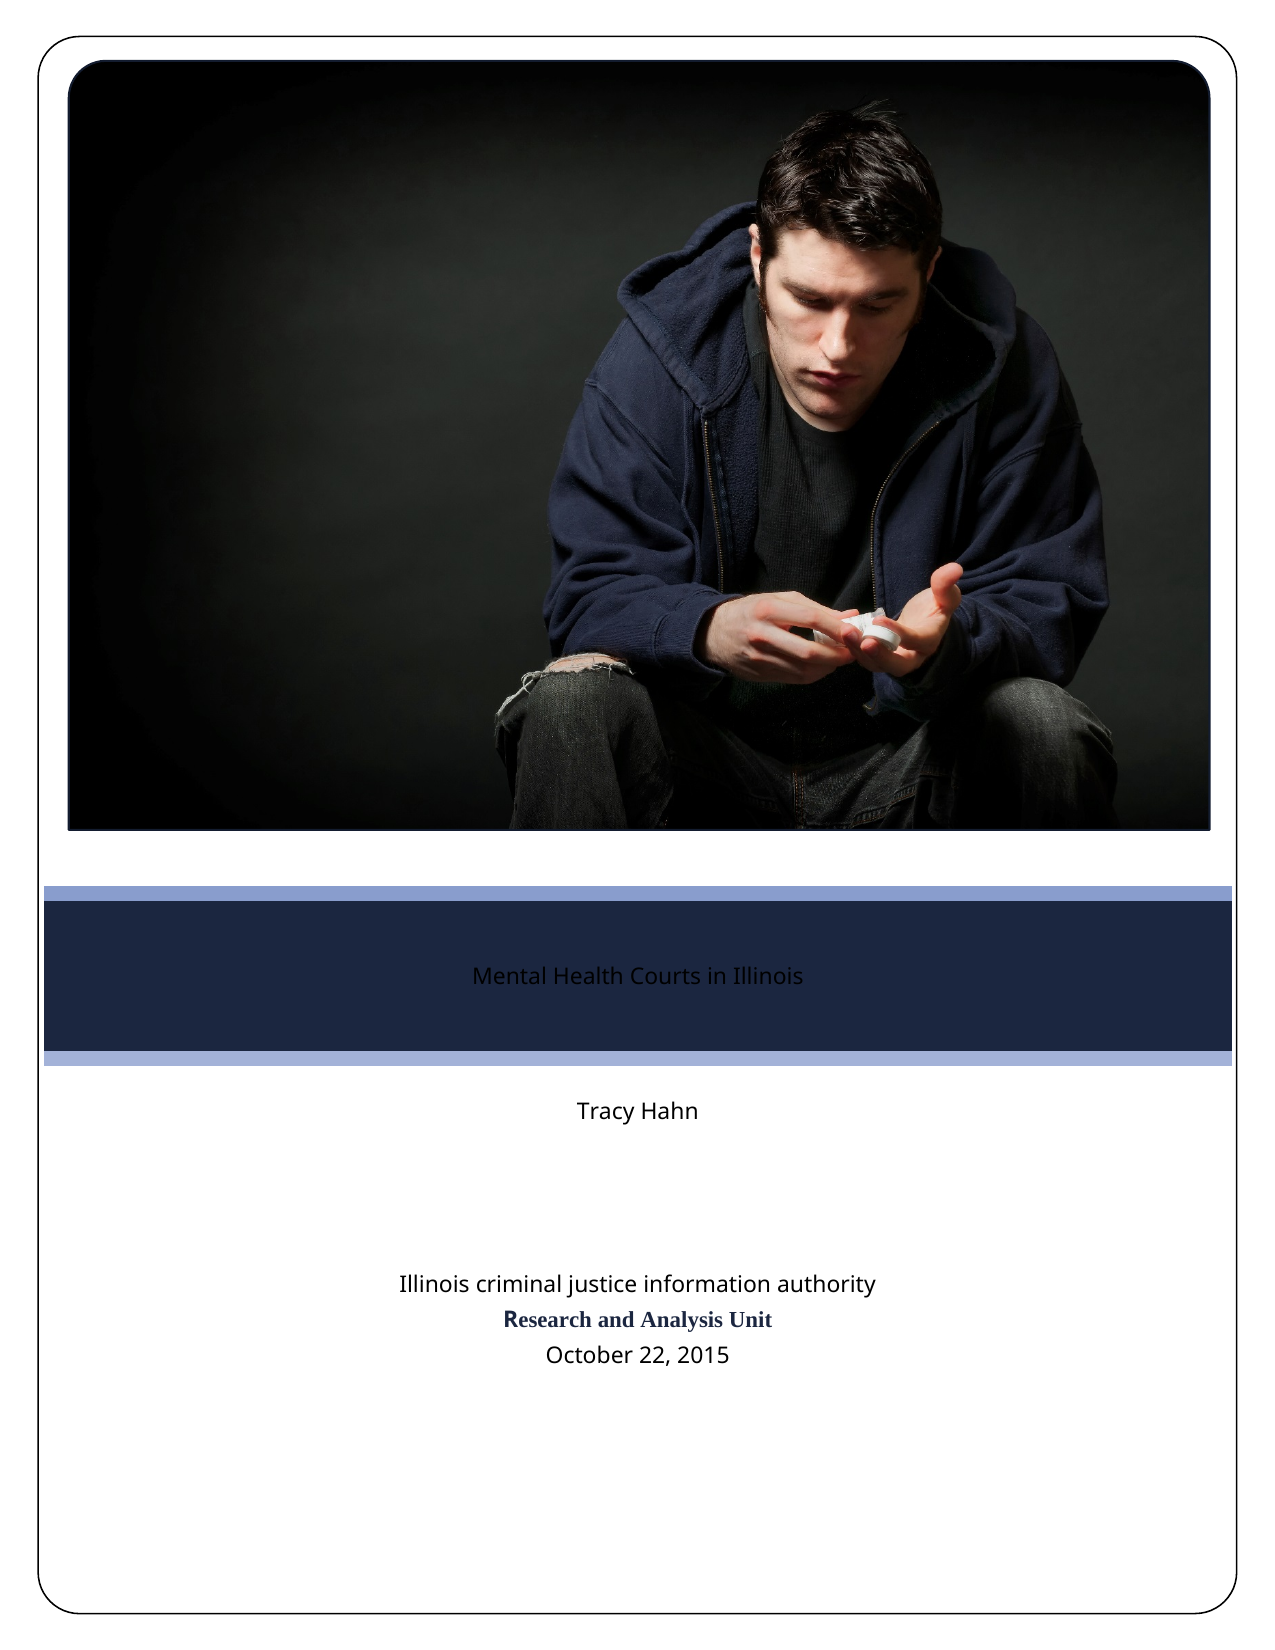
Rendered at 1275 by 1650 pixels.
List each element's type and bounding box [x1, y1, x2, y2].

picture [70, 62, 1208, 828]
